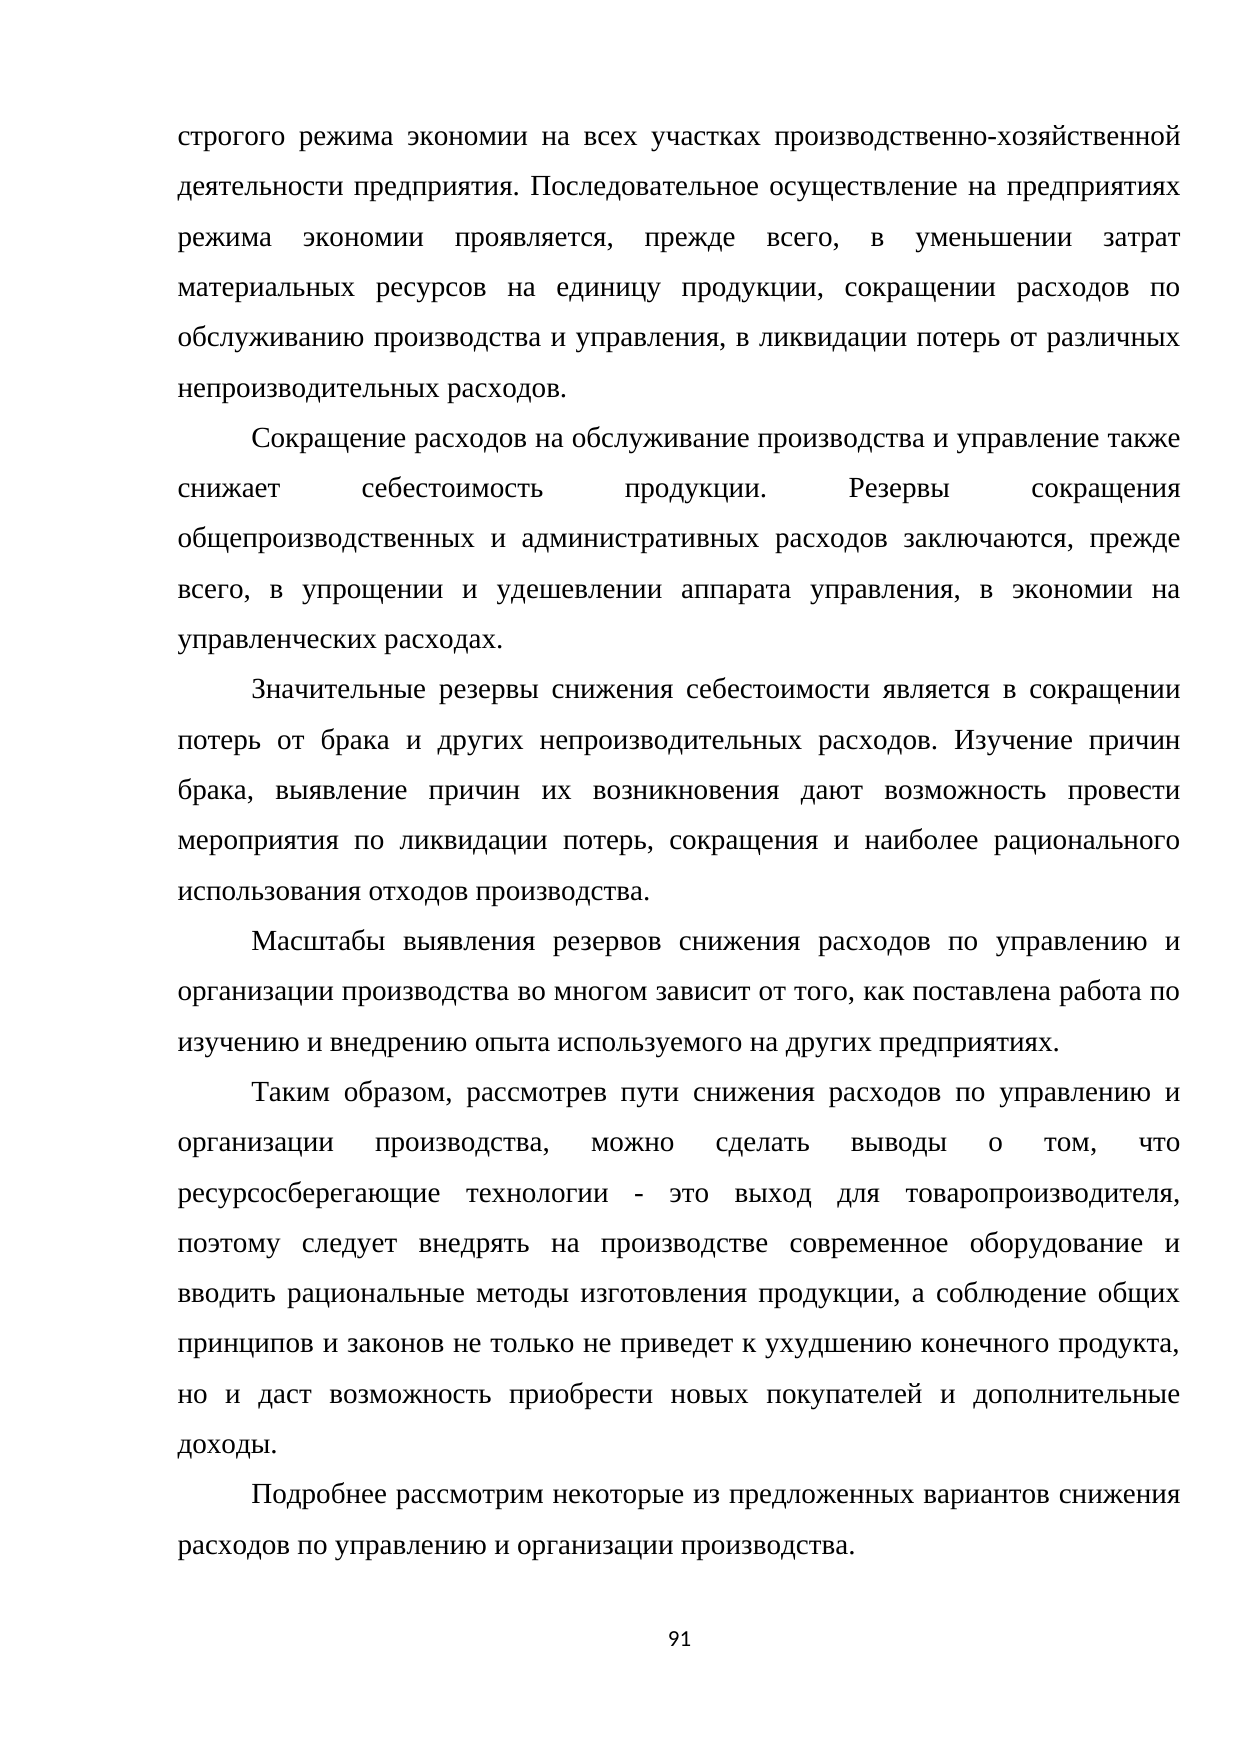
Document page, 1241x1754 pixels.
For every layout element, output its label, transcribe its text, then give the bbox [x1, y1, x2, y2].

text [177, 118, 1181, 403]
text Подробнее рассмотрим некоторые из предложенных вариантов снижения расходов по управлению и организации производства. [177, 1477, 1181, 1560]
text Сокращение расходов на обслуживание производства и управление также снижает себестоимость продукции. Резервы сокращения общепроизводственных и административных расходов заключаются, прежде всего, в упрощении и удешевлении аппарата управления, в экономии на управленческих расходах. [177, 420, 1181, 655]
text Масштабы выявления резервов снижения расходов по управлению и организации производства во многом зависит от того, как поставлена работа по изучению и внедрению опыта используемого на других предприятиях. [177, 923, 1181, 1057]
text Таким образом, рассмотрев пути снижения расходов по управлению и организации производства, можно сделать выводы о том, что ресурсосберегающие технологии - это выход для товаропроизводителя, поэтому следует внедрять на производстве современное оборудование и вводить рациональные методы изготовления продукции, а соблюдение общих принципов и законов не только не приведет к ухудшению конечного продукта, но и даст возможность приобрести новых покупателей и дополнительные доходы. [177, 1074, 1181, 1460]
text Значительные резервы снижения себестоимости является в сокращении потерь от брака и других непроизводительных расходов. Изучение причин брака, выявление причин их возникновения дают возможность провести мероприятия по ликвидации потерь, сокращения и наиболее рационального использования отходов производства. [177, 672, 1181, 906]
